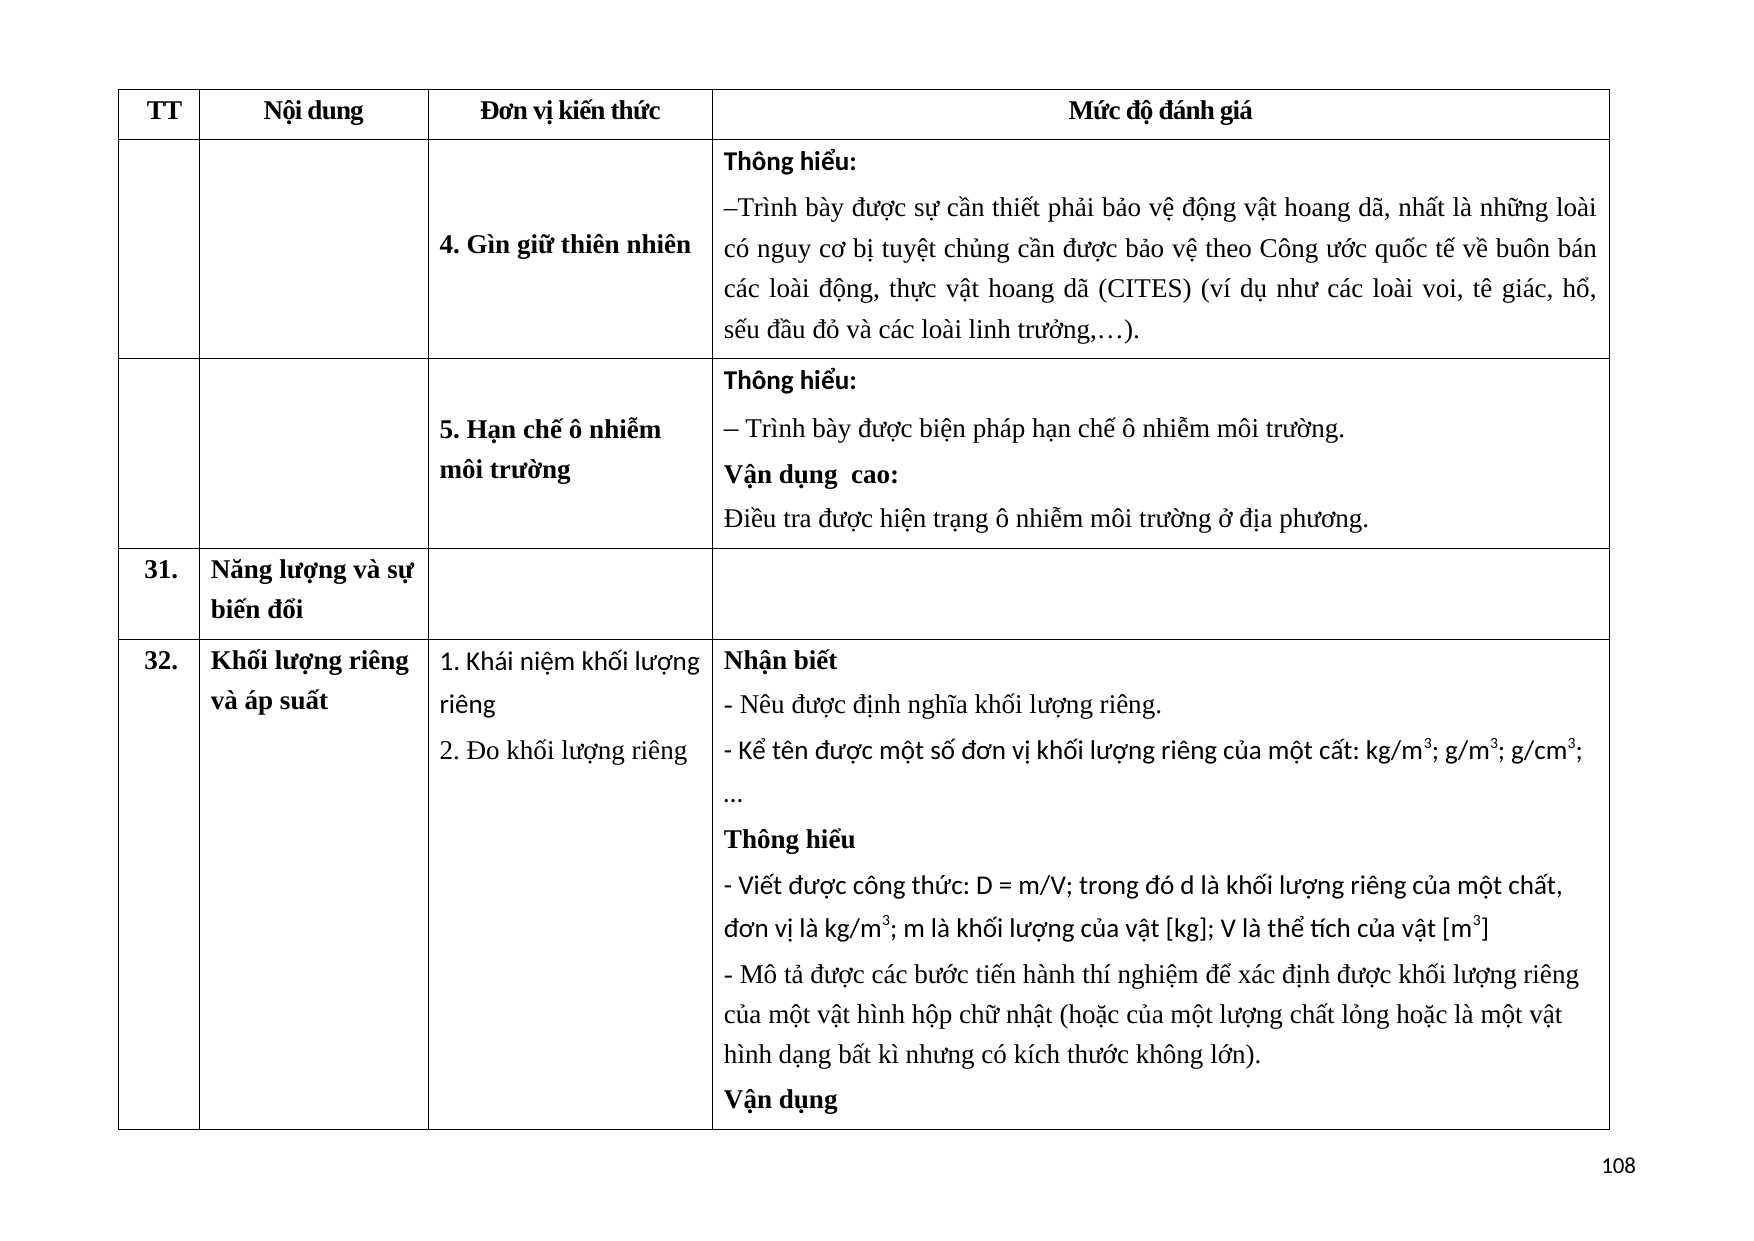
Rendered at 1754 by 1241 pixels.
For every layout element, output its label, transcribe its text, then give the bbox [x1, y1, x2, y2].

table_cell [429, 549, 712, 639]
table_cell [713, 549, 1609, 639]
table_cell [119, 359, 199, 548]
table_header Nội dung [200, 90, 428, 139]
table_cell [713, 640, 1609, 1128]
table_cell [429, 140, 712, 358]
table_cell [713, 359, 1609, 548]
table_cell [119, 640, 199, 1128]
table_header Đơn vị kiến thức [429, 90, 712, 139]
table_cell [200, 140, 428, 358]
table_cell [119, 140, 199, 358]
table_header Mức độ đánh giá [713, 90, 1609, 139]
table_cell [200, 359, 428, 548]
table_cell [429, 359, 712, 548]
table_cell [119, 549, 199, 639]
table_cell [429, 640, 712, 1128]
table_header TT [119, 90, 199, 139]
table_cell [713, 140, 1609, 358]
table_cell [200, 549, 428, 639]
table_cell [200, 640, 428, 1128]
